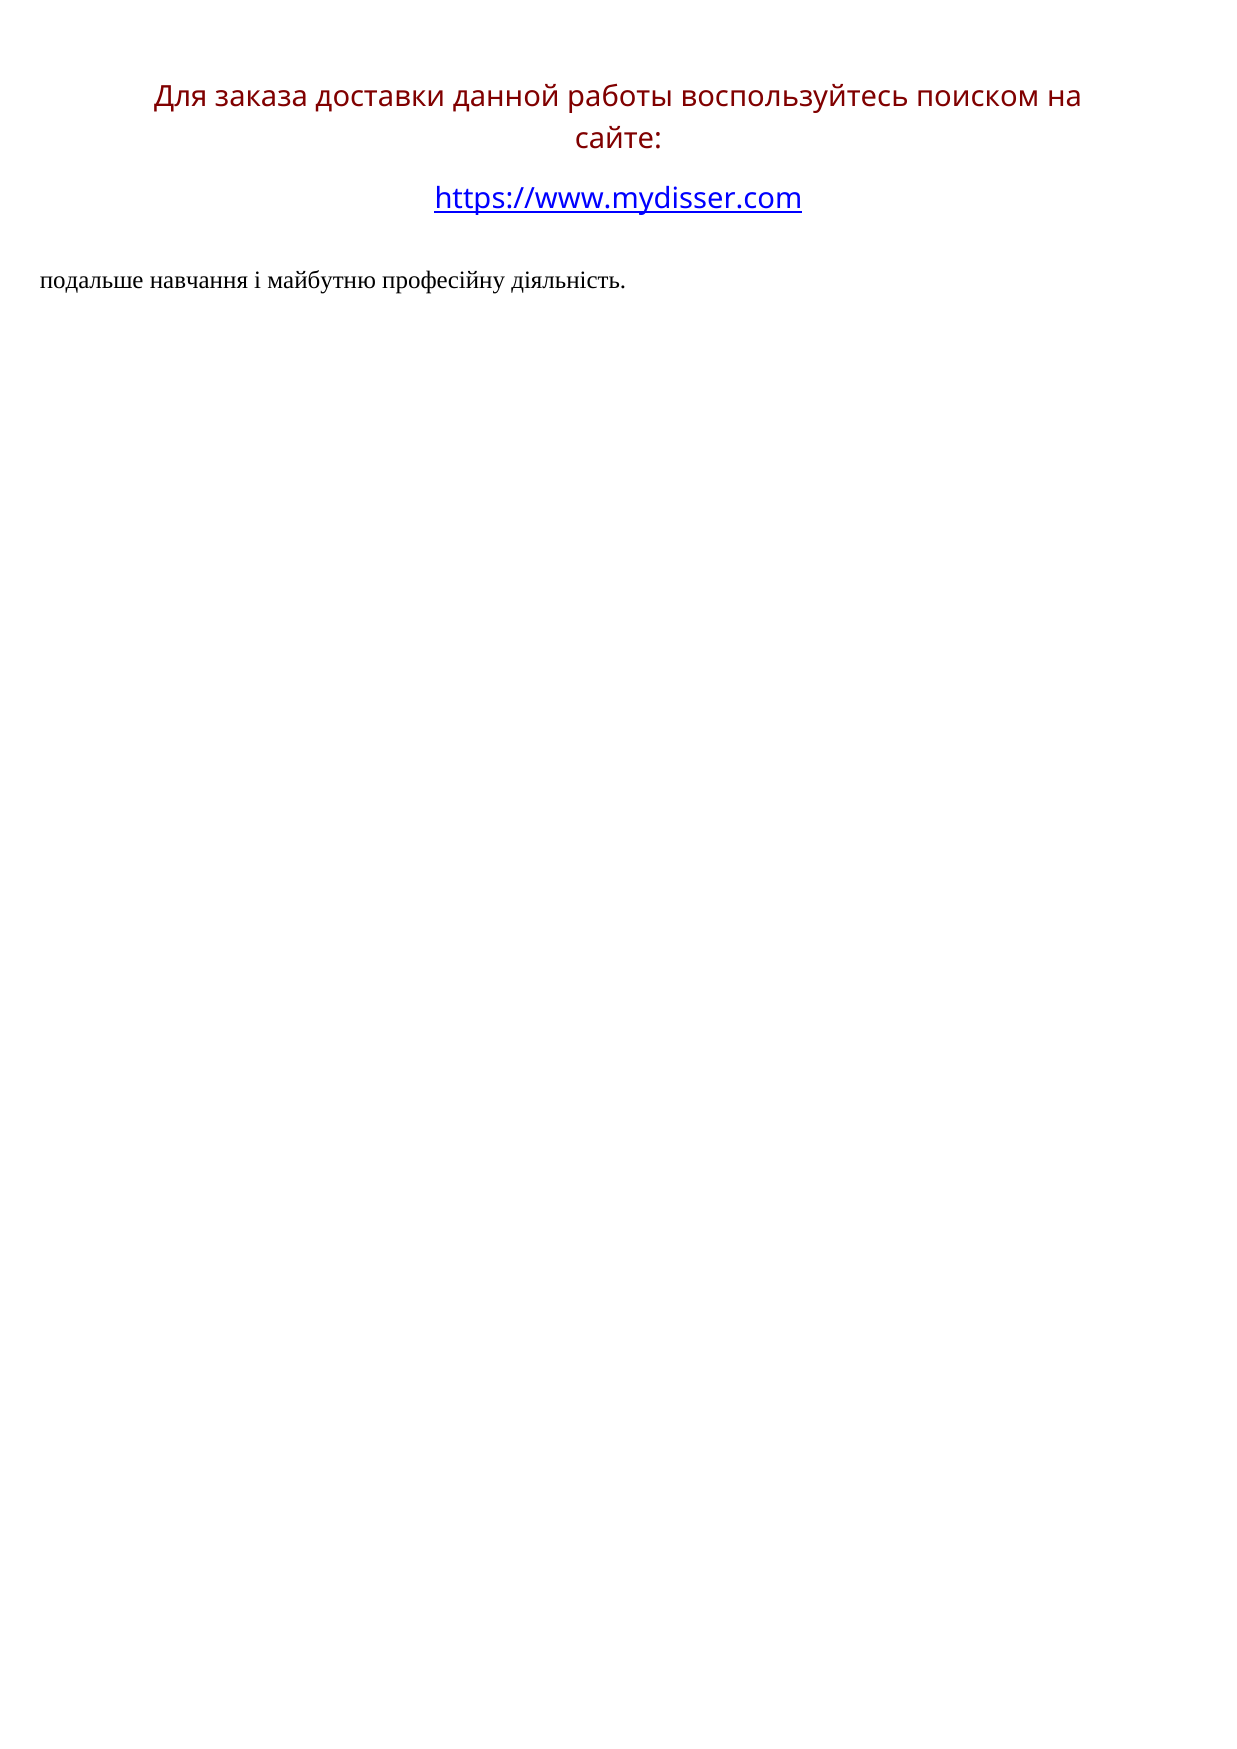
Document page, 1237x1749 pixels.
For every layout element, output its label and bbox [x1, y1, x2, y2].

table_cell [40, 236, 1086, 293]
